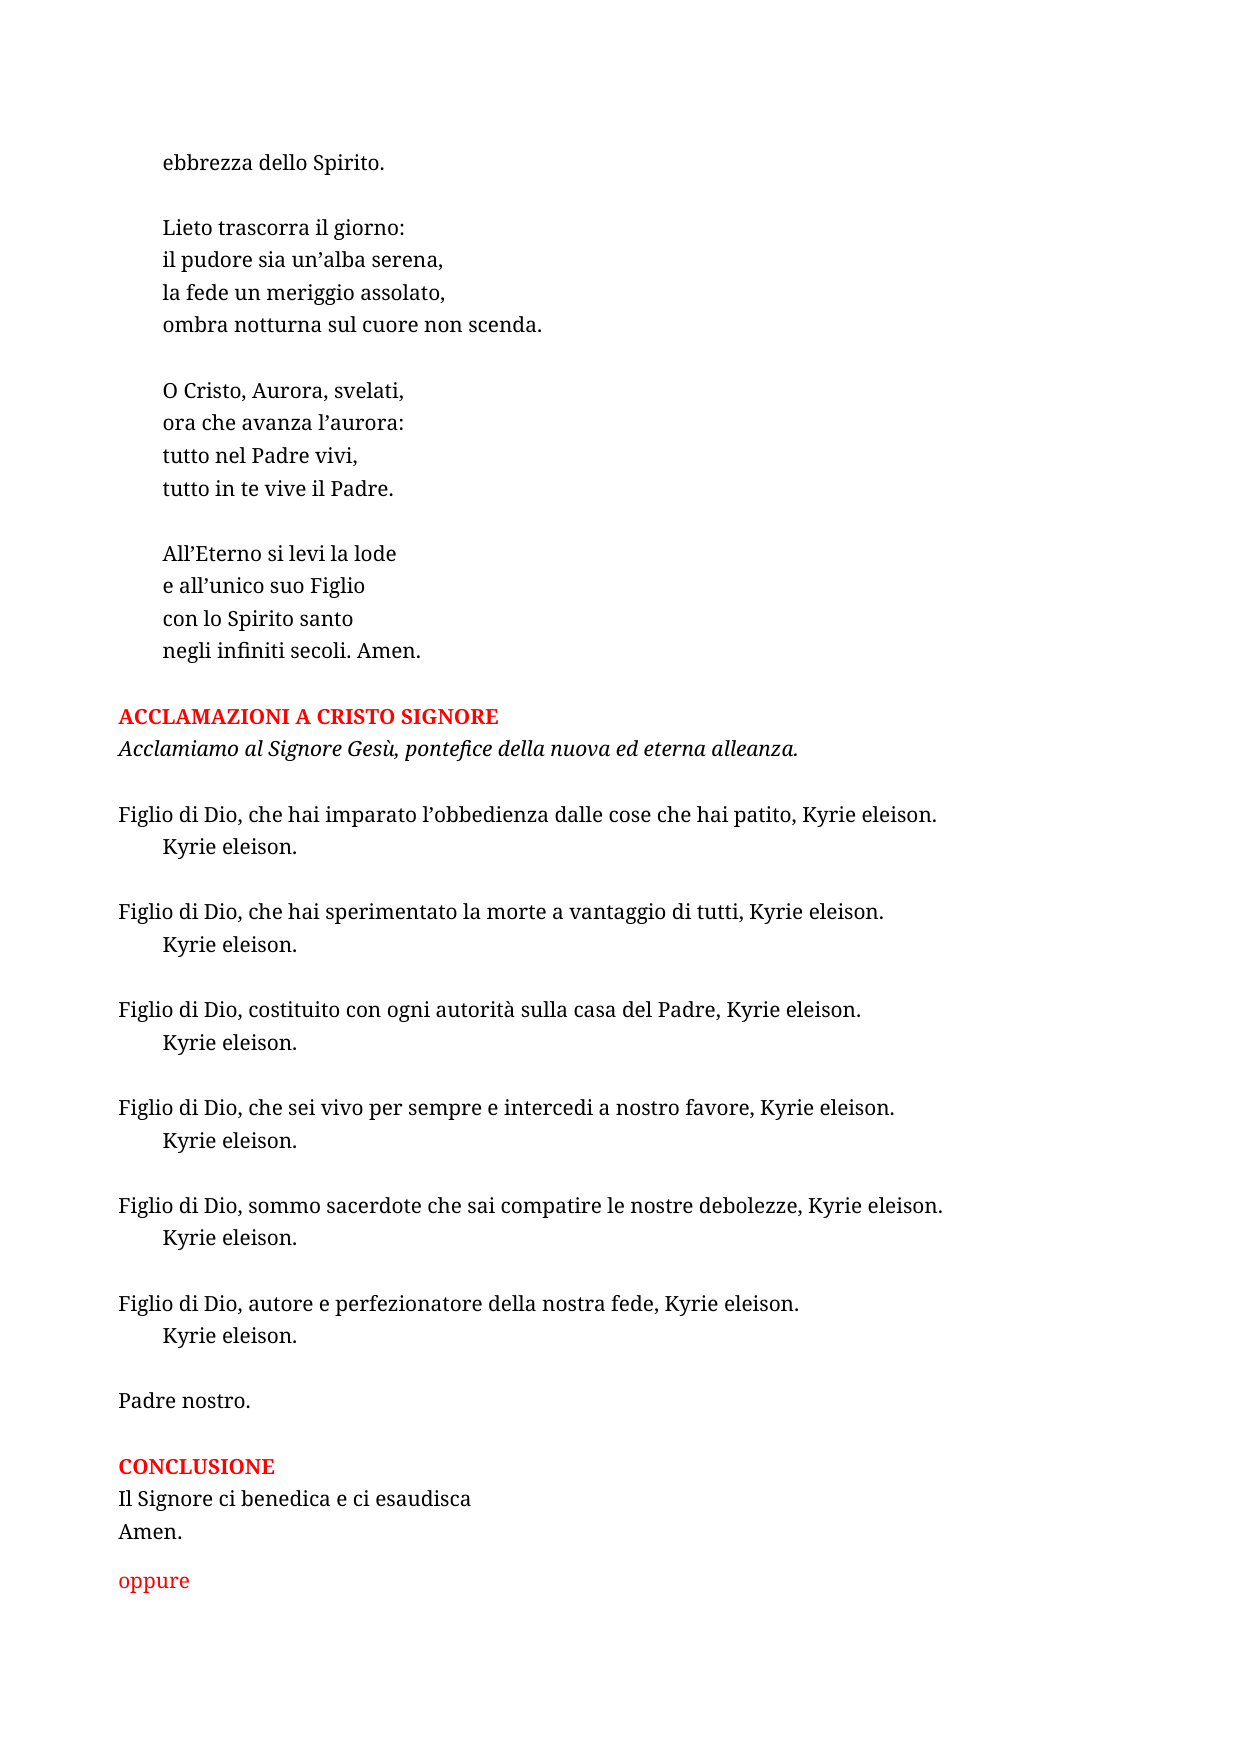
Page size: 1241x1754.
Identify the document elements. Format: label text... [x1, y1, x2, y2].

text Kyrie eleison. [118, 1321, 1122, 1350]
text il pudore sia un’alba serena, [162, 245, 1122, 274]
text Kyrie eleison. [118, 1028, 1122, 1056]
text CONCLUSIONE [118, 1452, 1122, 1480]
text Padre nostro. [118, 1387, 1122, 1415]
text Amen. [118, 1517, 1122, 1545]
text Acclamiamo al Signore Gesù, pontefice della nuova ed eterna alleanza. [118, 734, 1122, 763]
text ora che avanza l’aurora: [162, 408, 1122, 437]
text oppure [118, 1566, 1122, 1594]
text e all’unico suo Figlio [162, 571, 1122, 600]
text la fede un meriggio assolato, [162, 278, 1122, 306]
text Kyrie eleison. [118, 1126, 1122, 1154]
text All’Eterno si levi la lode [162, 539, 1122, 567]
text ACCLAMAZIONI A CRISTO SIGNORE [118, 702, 1122, 730]
text Kyrie eleison. [118, 930, 1122, 958]
text Kyrie eleison. [118, 832, 1122, 861]
text con lo Spirito santo [162, 604, 1122, 632]
text negli infiniti secoli. Amen. [162, 637, 1122, 665]
text O Cristo, Aurora, svelati, [162, 376, 1122, 404]
text Lieto trascorra il giorno: [162, 213, 1122, 241]
text ombra notturna sul cuore non scenda. [162, 311, 1122, 339]
text Figlio di Dio, autore e perfezionatore della nostra fede, Kyrie eleison. [118, 1289, 1122, 1317]
text Figlio di Dio, costituito con ogni autorità sulla casa del Padre, Kyrie eleison. [118, 995, 1122, 1024]
text Figlio di Dio, che hai imparato l’obbedienza dalle cose che hai patito, Kyrie eleison. [118, 800, 1122, 828]
text ebbrezza dello Spirito. [162, 148, 1122, 176]
text Il Signore ci benedica e ci esaudisca [118, 1484, 1122, 1513]
text tutto nel Padre vivi, [162, 441, 1122, 469]
text Figlio di Dio, che hai sperimentato la morte a vantaggio di tutti, Kyrie eleison. [118, 897, 1122, 926]
text tutto in te vive il Padre. [162, 474, 1122, 502]
text Figlio di Dio, sommo sacerdote che sai compatire le nostre debolezze, Kyrie eleison. [118, 1191, 1122, 1219]
text Kyrie eleison. [118, 1223, 1122, 1252]
text Figlio di Dio, che sei vivo per sempre e intercedi a nostro favore, Kyrie eleison. [118, 1093, 1122, 1122]
